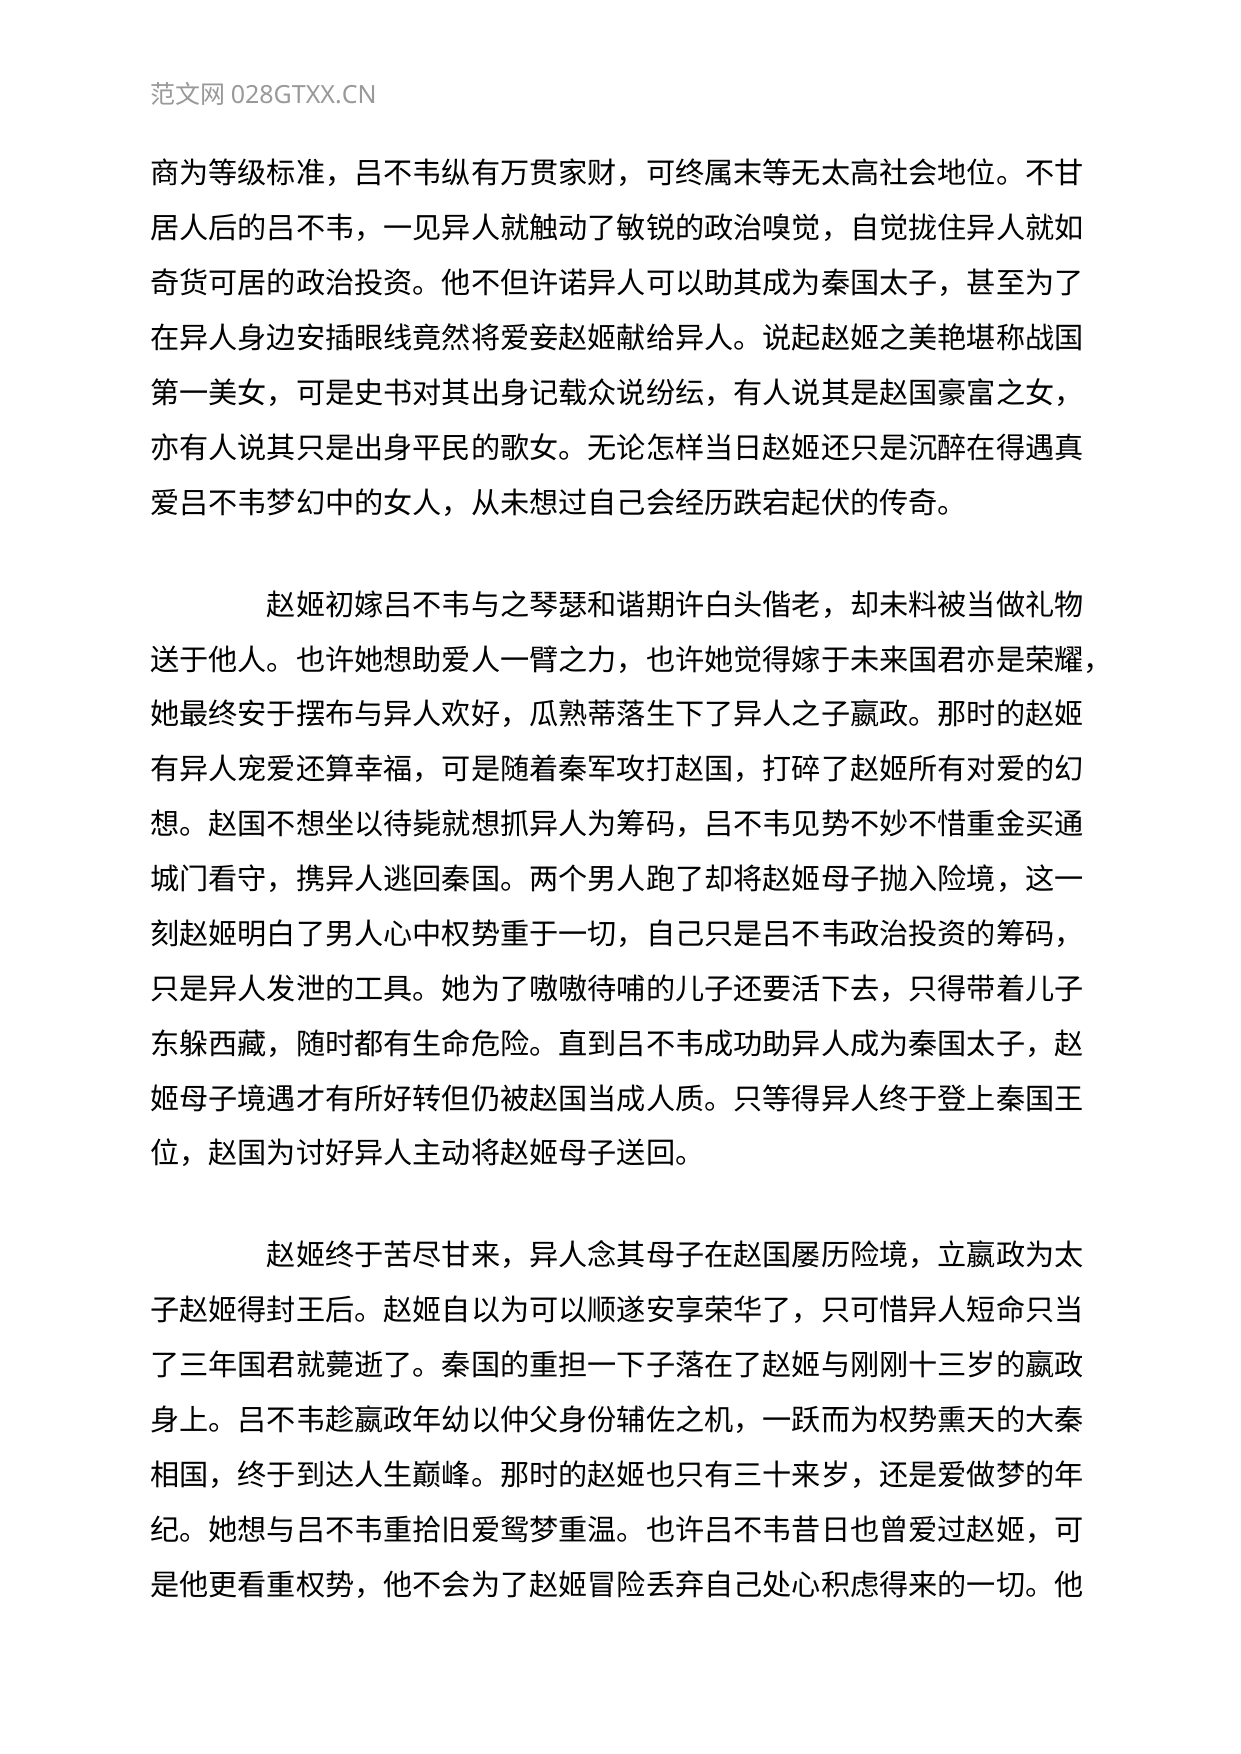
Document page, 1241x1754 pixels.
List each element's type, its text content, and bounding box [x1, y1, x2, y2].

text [150, 150, 1090, 522]
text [150, 1232, 1090, 1603]
text 赵姬初嫁吕不韦与之琴瑟和谐期许白头偕老，却未料被当做礼物送于他人。也许她想助爱人一臂之力，也许她觉得嫁于未来国君亦是荣耀，她最终安于摆布与异人欢好，瓜熟蒂落生下了异人之子嬴政。那时的赵姬有异人宠爱还算幸福，可是随着秦军攻打赵国，打碎了赵姬所有对爱的幻想。赵国不想坐以待毙就想抓异人为筹码，吕不韦见势不妙不惜重金买通城门看守，携异人逃回秦国。两个男人跑了却将赵姬母子抛入险境，这一刻赵姬明白了男人心中权势重于一切，自己只是吕不韦政治投资的筹码，只是异人发泄的工具。她为了嗷嗷待哺的儿子还要活下去，只得带着儿子东躲西藏，随时都有生命危险。直到吕不韦成功助异人成为秦国太子，赵姬母子境遇才有所好转但仍被赵国当成人质。只等得异人终于登上秦国王位，赵国为讨好异人主动将赵姬母子送回。 [150, 581, 1090, 1172]
